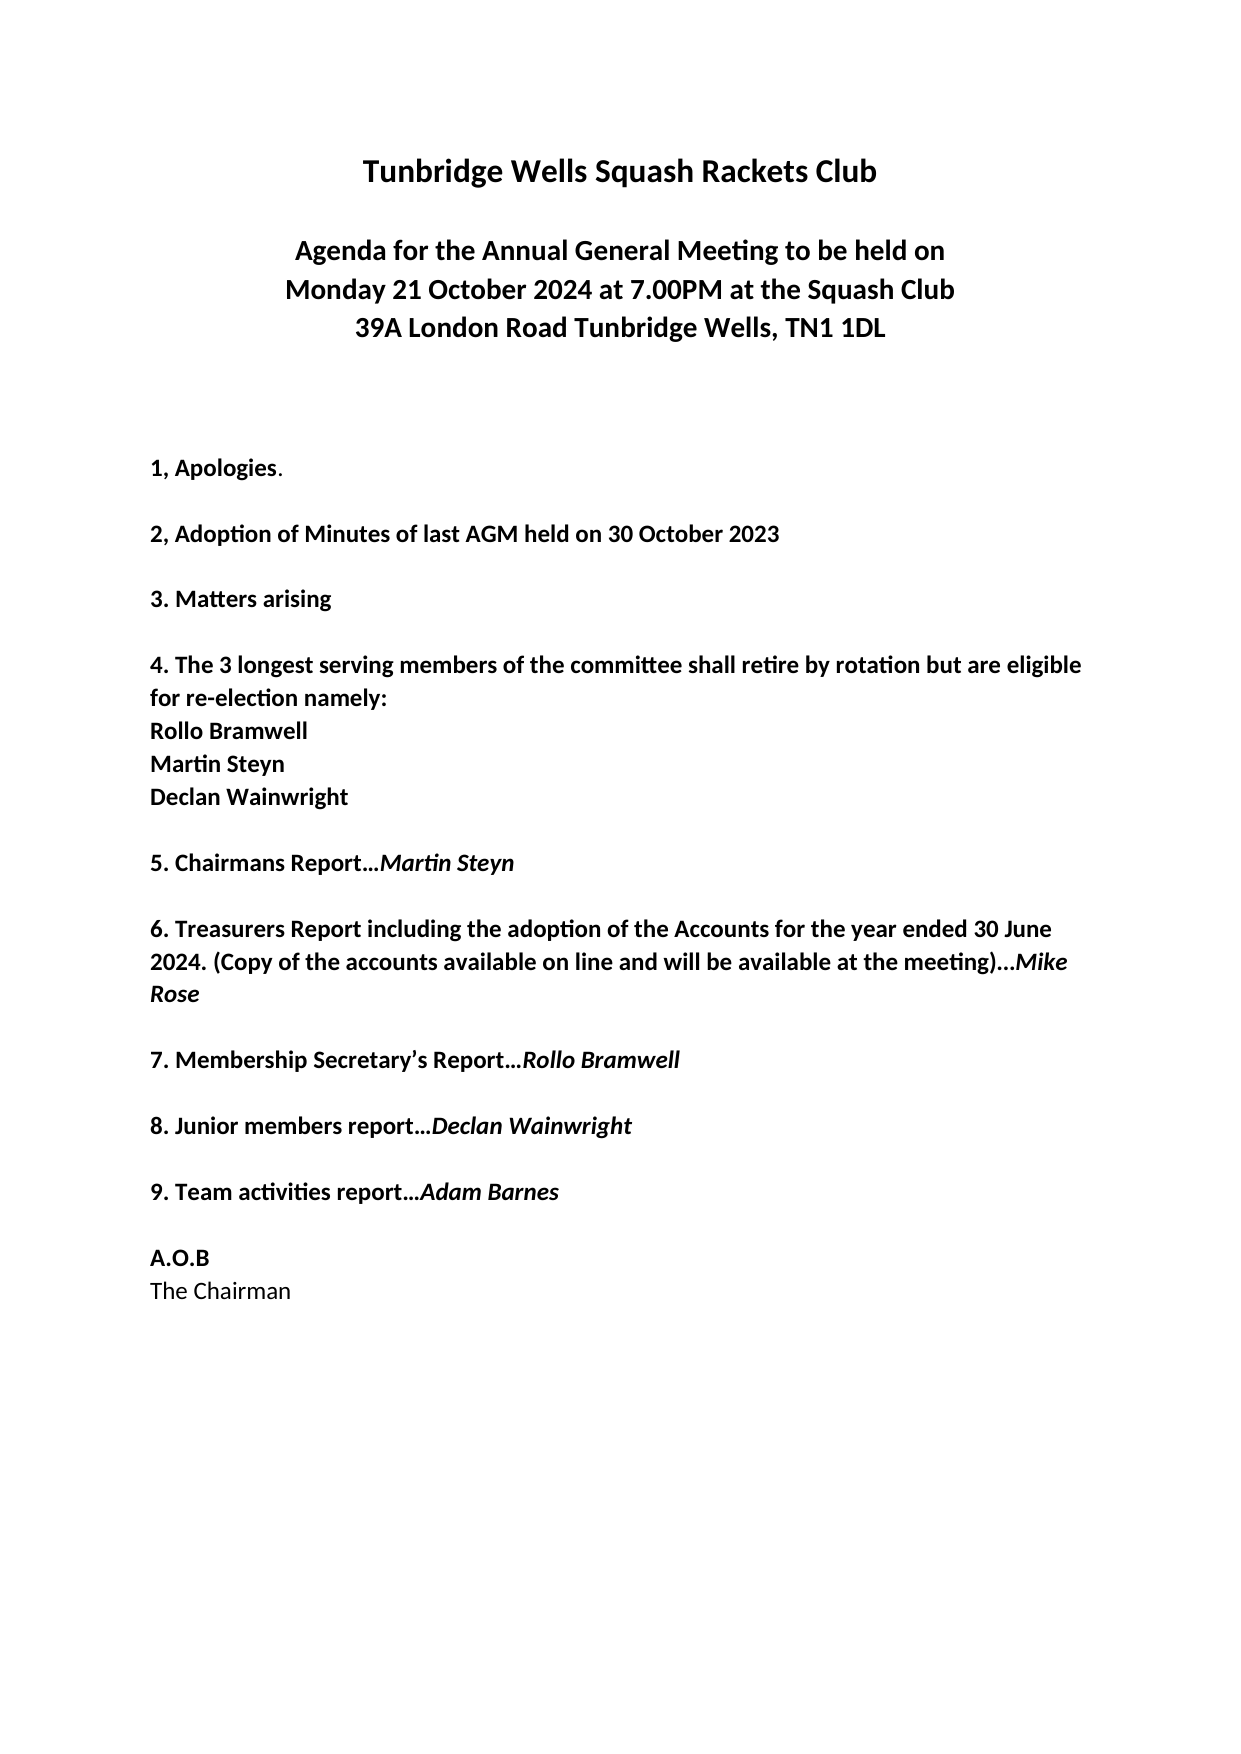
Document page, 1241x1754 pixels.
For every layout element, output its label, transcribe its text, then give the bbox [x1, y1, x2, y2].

text 3. Matters arising [150, 584, 1090, 614]
text Rollo Bramwell [150, 715, 1090, 746]
text 2, Adoption of Minutes of last AGM held on 30 October 2023 [150, 518, 1090, 548]
text 39A London Road Tunbridge Wells, TN1 1DL [150, 309, 1090, 345]
text The Chairman [150, 1275, 1090, 1305]
text A.O.B [150, 1242, 1090, 1272]
text 8. Junior members report…Declan Wainwright [150, 1110, 1090, 1141]
text Monday 21 October 2024 at 7.00PM at the Squash Club [150, 271, 1090, 306]
text Agenda for the Annual General Meeting to be held on [150, 232, 1090, 268]
text Declan Wainwright [150, 781, 1090, 812]
text 9. Team activities report…Adam Barnes [150, 1176, 1090, 1207]
text 4. The 3 longest serving members of the committee shall retire by rotation but are eligible for re-election namely: [150, 649, 1090, 713]
text 7. Membership Secretary’s Report…Rollo Bramwell [150, 1044, 1090, 1075]
text 6. Treasurers Report including the adoption of the Accounts for the year ended 30 June 2024. (Copy of the accounts available on line and will be available at the meeting)…Mike Rose [150, 913, 1090, 1009]
text 5. Chairmans Report…Martin Steyn [150, 847, 1090, 877]
text 1, Apologies. [150, 452, 1090, 482]
text Tunbridge Wells Squash Rackets Club [150, 150, 1090, 191]
text Martin Steyn [150, 748, 1090, 779]
